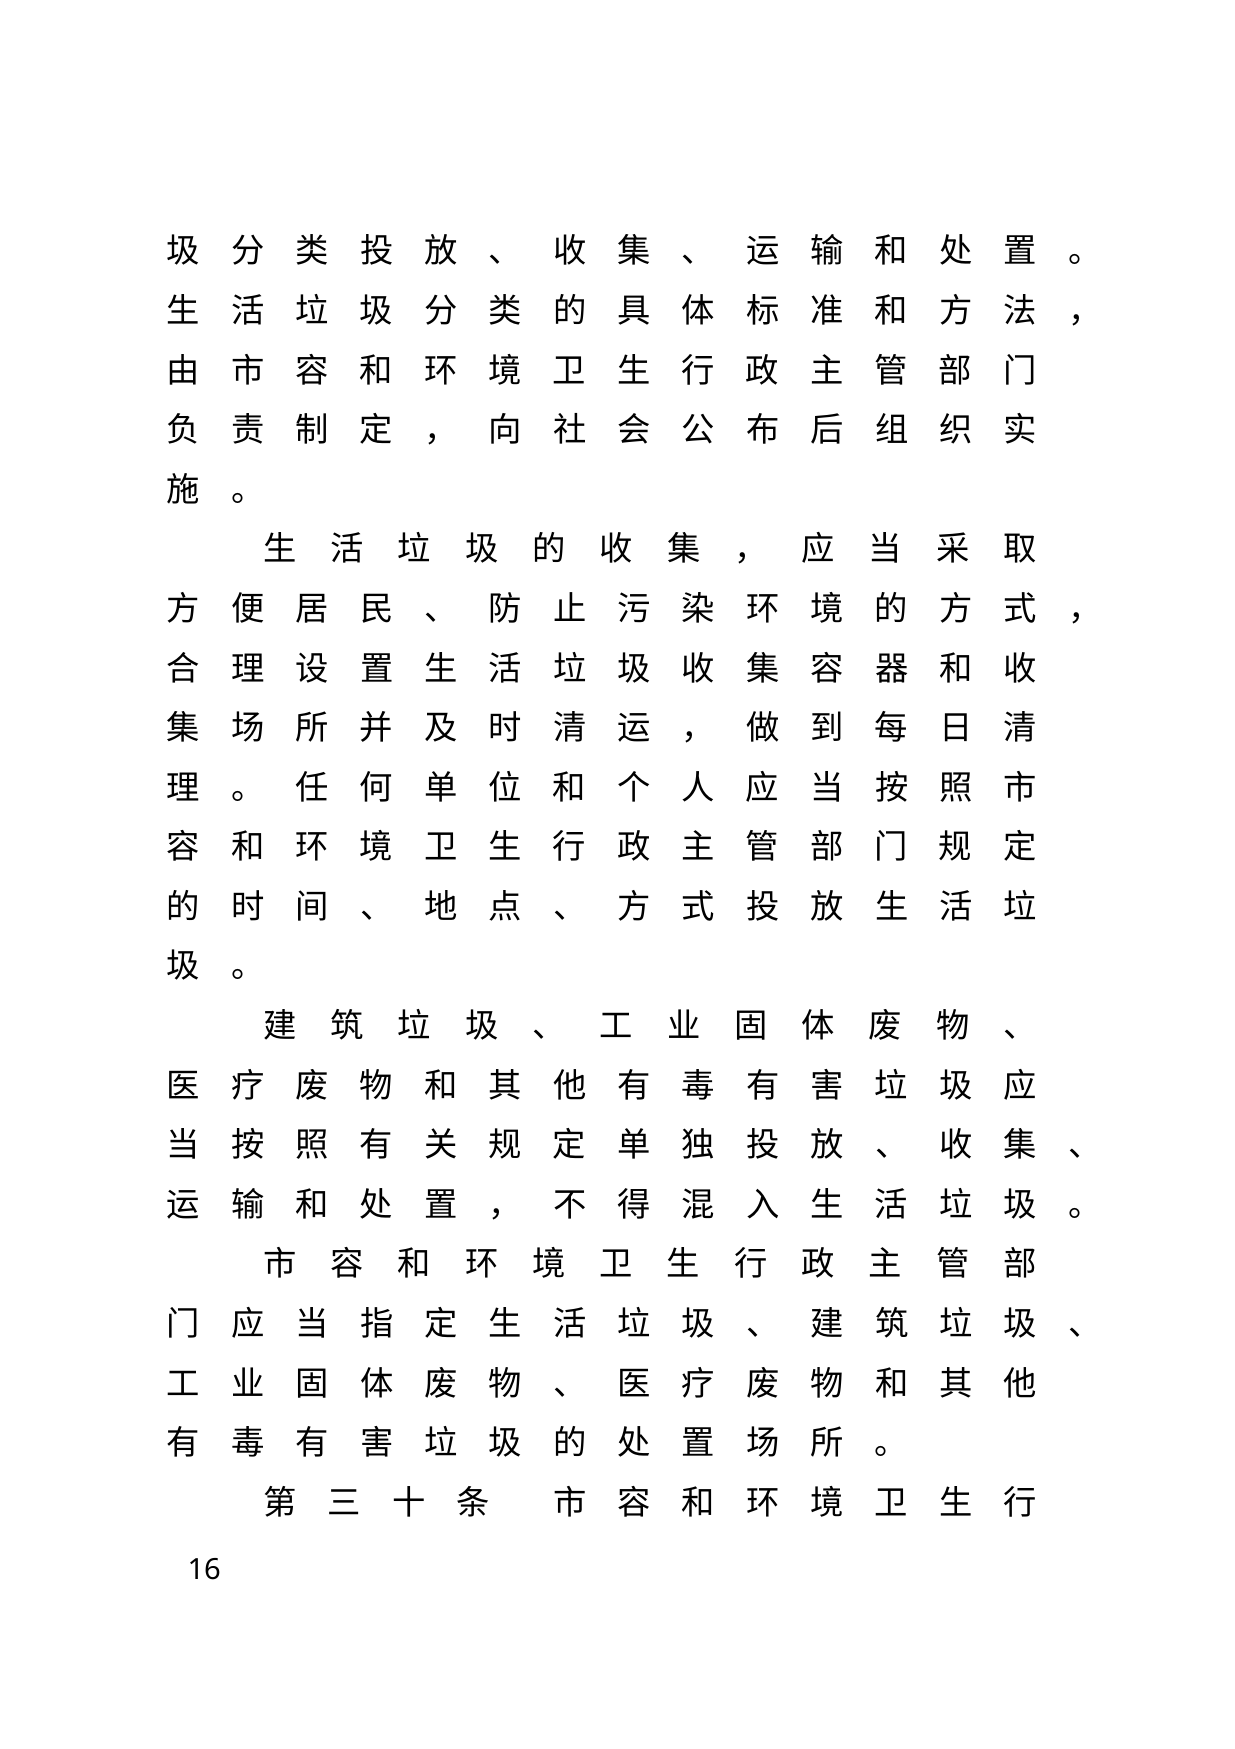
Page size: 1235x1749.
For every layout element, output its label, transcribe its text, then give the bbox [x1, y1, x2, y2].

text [167, 219, 1068, 517]
text 生活垃圾的收集，应当采取方便居民、防止污染环境的方式，合理设置生活垃圾收集容器和收集场所并及时清运，做到每日清理。任何单位和个人应当按照市容和环境卫生行政主管部门规定的时间、地点、方式投放生活垃圾。 [167, 517, 1068, 993]
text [167, 1470, 1068, 1529]
text 市容和环境卫生行政主管部门应当指定生活垃圾、建筑垃圾、工业固体废物、医疗废物和其他有毒有害垃圾的处置场所。 [167, 1232, 1068, 1470]
text 建筑垃圾、工业固体废物、医疗废物和其他有毒有害垃圾应当按照有关规定单独投放、收集、运输和处置，不得混入生活垃圾。 [167, 993, 1068, 1232]
